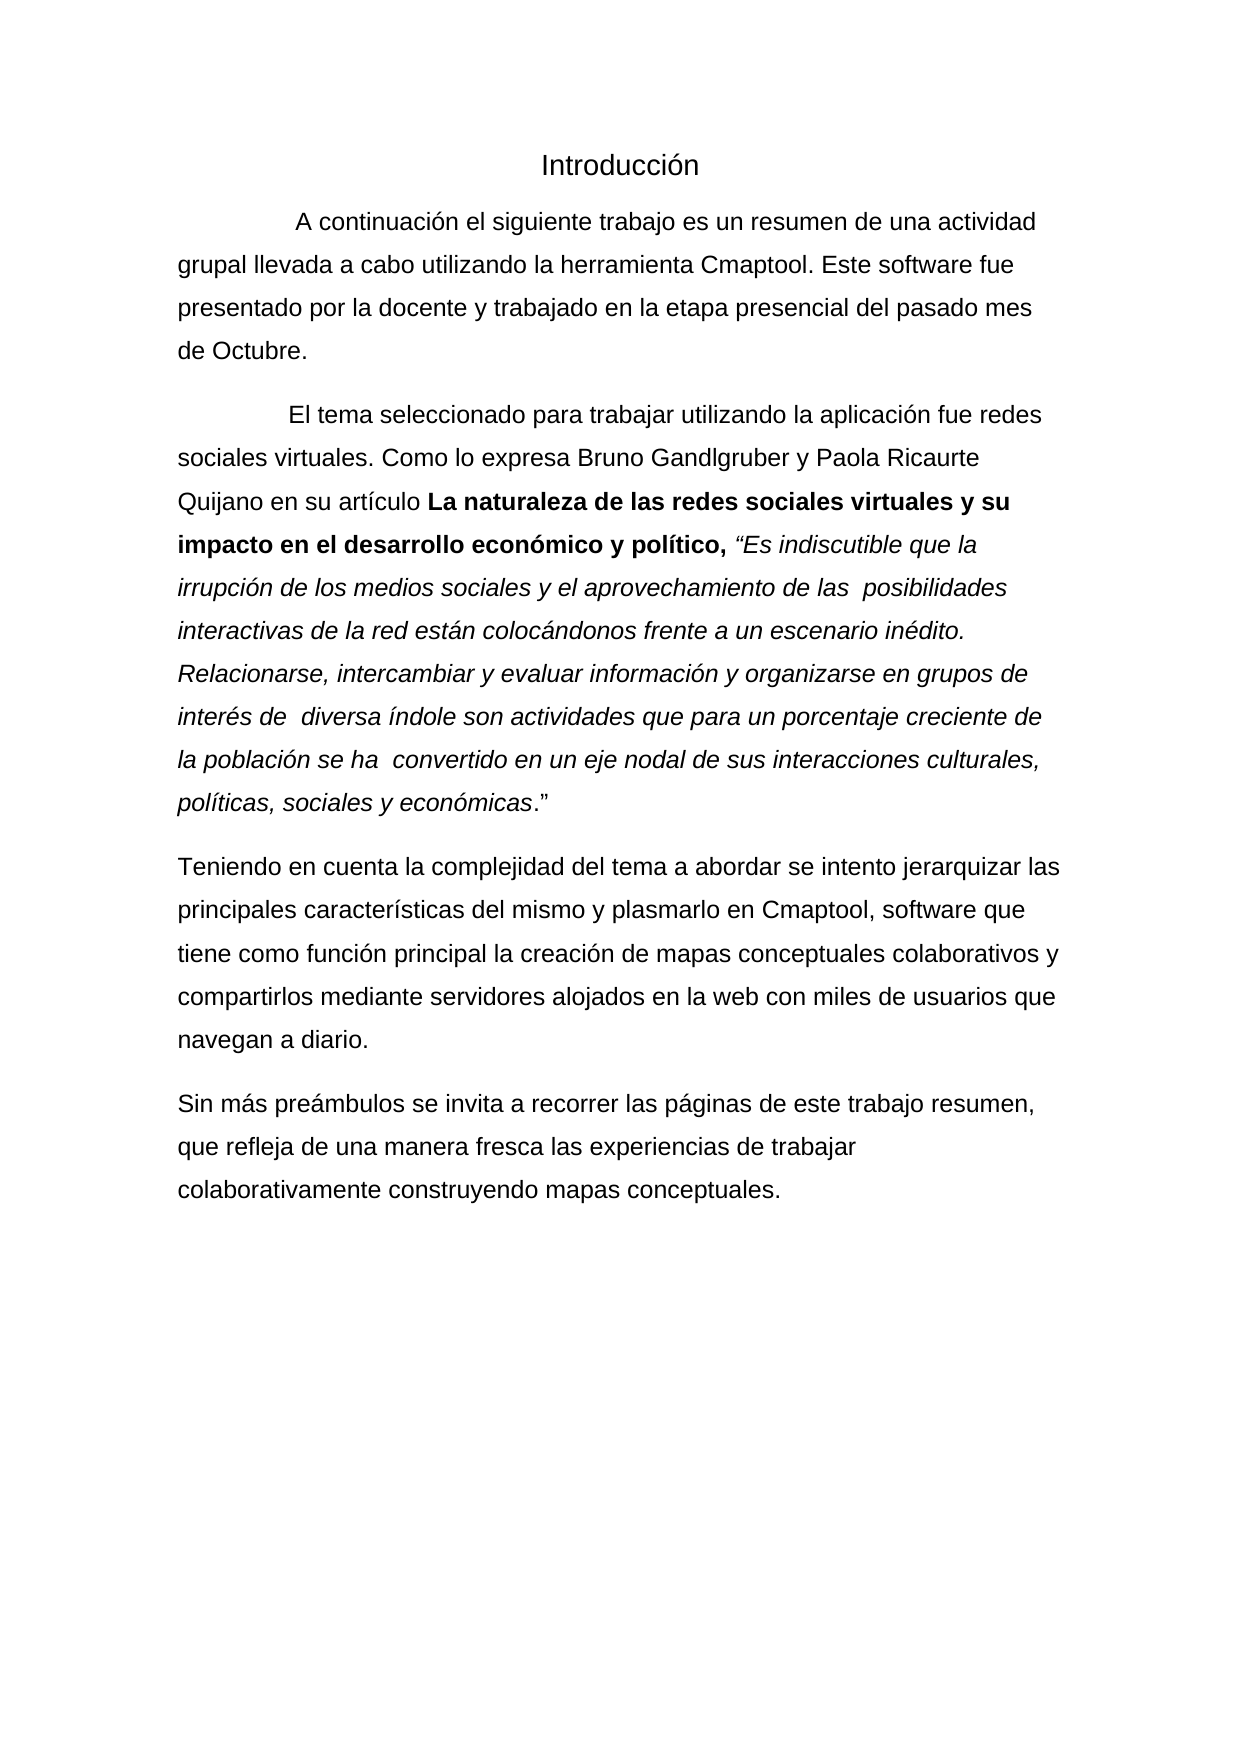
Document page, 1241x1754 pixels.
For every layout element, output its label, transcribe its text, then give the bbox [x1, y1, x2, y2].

text A continuación el siguiente trabajo es un resumen de una actividad grupal llevada a cabo utilizando la herramienta Cmaptool. Este software fue presentado por la docente y trabajado en la etapa presencial del pasado mes de Octubre. [177, 207, 1063, 365]
text El tema seleccionado para trabajar utilizando la aplicación fue redes sociales virtuales. Como lo expresa Bruno Gandlgruber y Paola Ricaurte Quijano en su artículo La naturaleza de las redes sociales virtuales y su impacto en el desarrollo económico y político, “Es indiscutible que la irrupción de los medios sociales y el aprovechamiento de las posibilidades interactivas de la red están colocándonos frente a un escenario inédito. Relacionarse, intercambiar y evaluar información y organizarse en grupos de interés de diversa índole son actividades que para un porcentaje creciente de la población se ha convertido en un eje nodal de sus interacciones culturales, políticas, sociales y económicas.” [177, 400, 1063, 817]
text Teniendo en cuenta la complejidad del tema a abordar se intento jerarquizar las principales características del mismo y plasmarlo en Cmaptool, software que tiene como función principal la creación de mapas conceptuales colaborativos y compartirlos mediante servidores alojados en la web con miles de usuarios que navegan a diario. [177, 852, 1063, 1054]
text Introducción [177, 148, 1063, 181]
text Sin más preámbulos se invita a recorrer las páginas de este trabajo resumen, que refleja de una manera fresca las experiencias de trabajar colaborativamente construyendo mapas conceptuales. [177, 1089, 1063, 1204]
